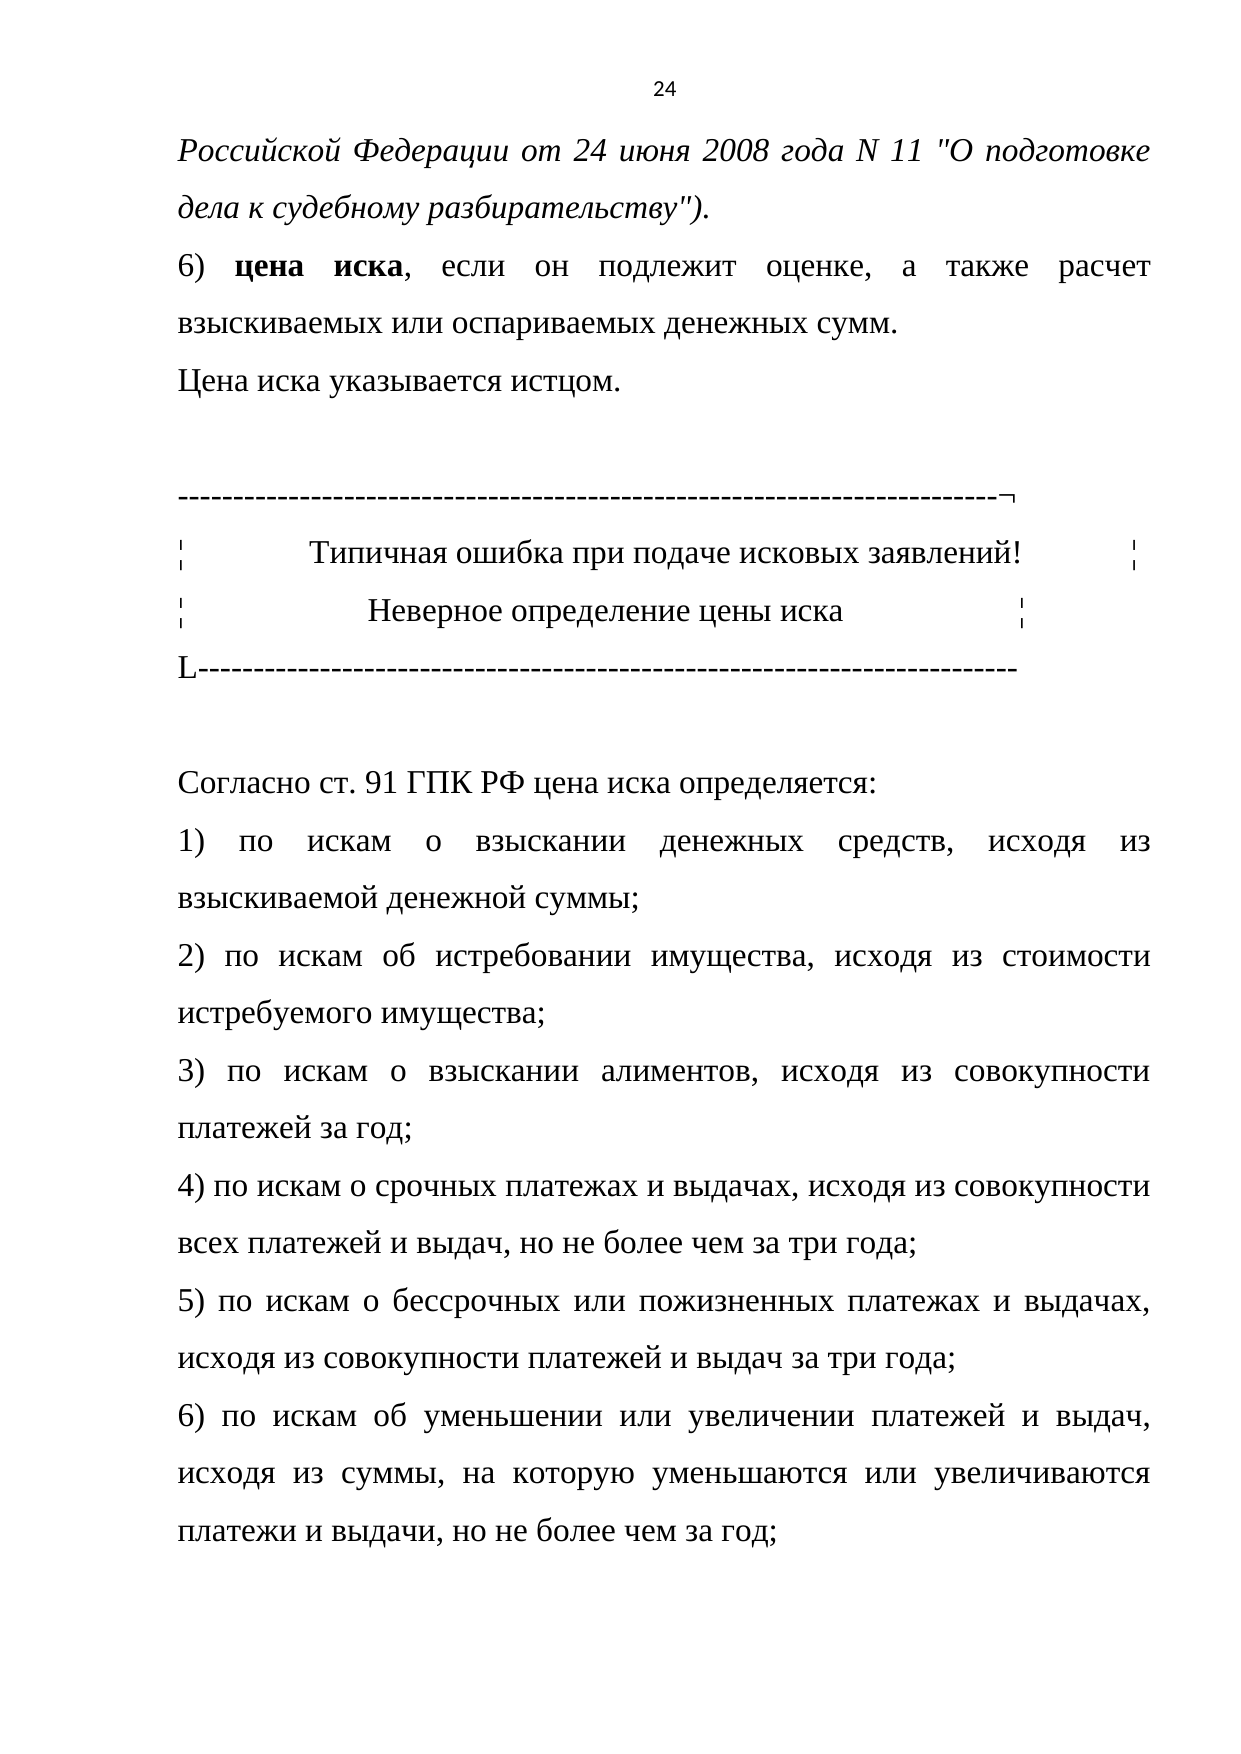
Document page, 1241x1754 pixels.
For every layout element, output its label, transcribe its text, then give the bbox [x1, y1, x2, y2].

text L-------------------------------------------------------------------------- [177, 647, 1152, 686]
text 3) по искам о взыскании алиментов, исходя из совокупности платежей за год; [177, 1050, 1152, 1146]
text ¦ Типичная ошибка при подаче исковых заявлений! ¦ [177, 532, 1152, 571]
text 6) по искам об уменьшении или увеличении платежей и выдач, исходя из суммы, на которую уменьшаются или увеличиваются платежи и выдачи, но не более чем за год; [177, 1395, 1152, 1548]
text 5) по искам о бессрочных или пожизненных платежах и выдачах, исходя из совокупности платежей и выдач за три года; [177, 1280, 1152, 1376]
text Цена иска указывается истцом. [177, 360, 1152, 398]
text 6) цена иска, если он подлежит оценке, а также расчет взыскиваемых или оспариваемых денежных сумм. [177, 245, 1152, 341]
text 4) по искам о срочных платежах и выдачах, исходя из совокупности всех платежей и выдач, но не более чем за три года; [177, 1165, 1152, 1261]
text ¦ Неверное определение цены иска ¦ [177, 590, 1152, 628]
text Согласно ст. 91 ГПК РФ цена иска определяется: [177, 762, 1152, 801]
text --------------------------------------------------------------------------¬ [177, 475, 1152, 513]
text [177, 130, 1152, 226]
text 1) по искам о взыскании денежных средств, исходя из взыскиваемой денежной суммы; [177, 820, 1152, 916]
text 2) по искам об истребовании имущества, исходя из стоимости истребуемого имущества; [177, 935, 1152, 1031]
